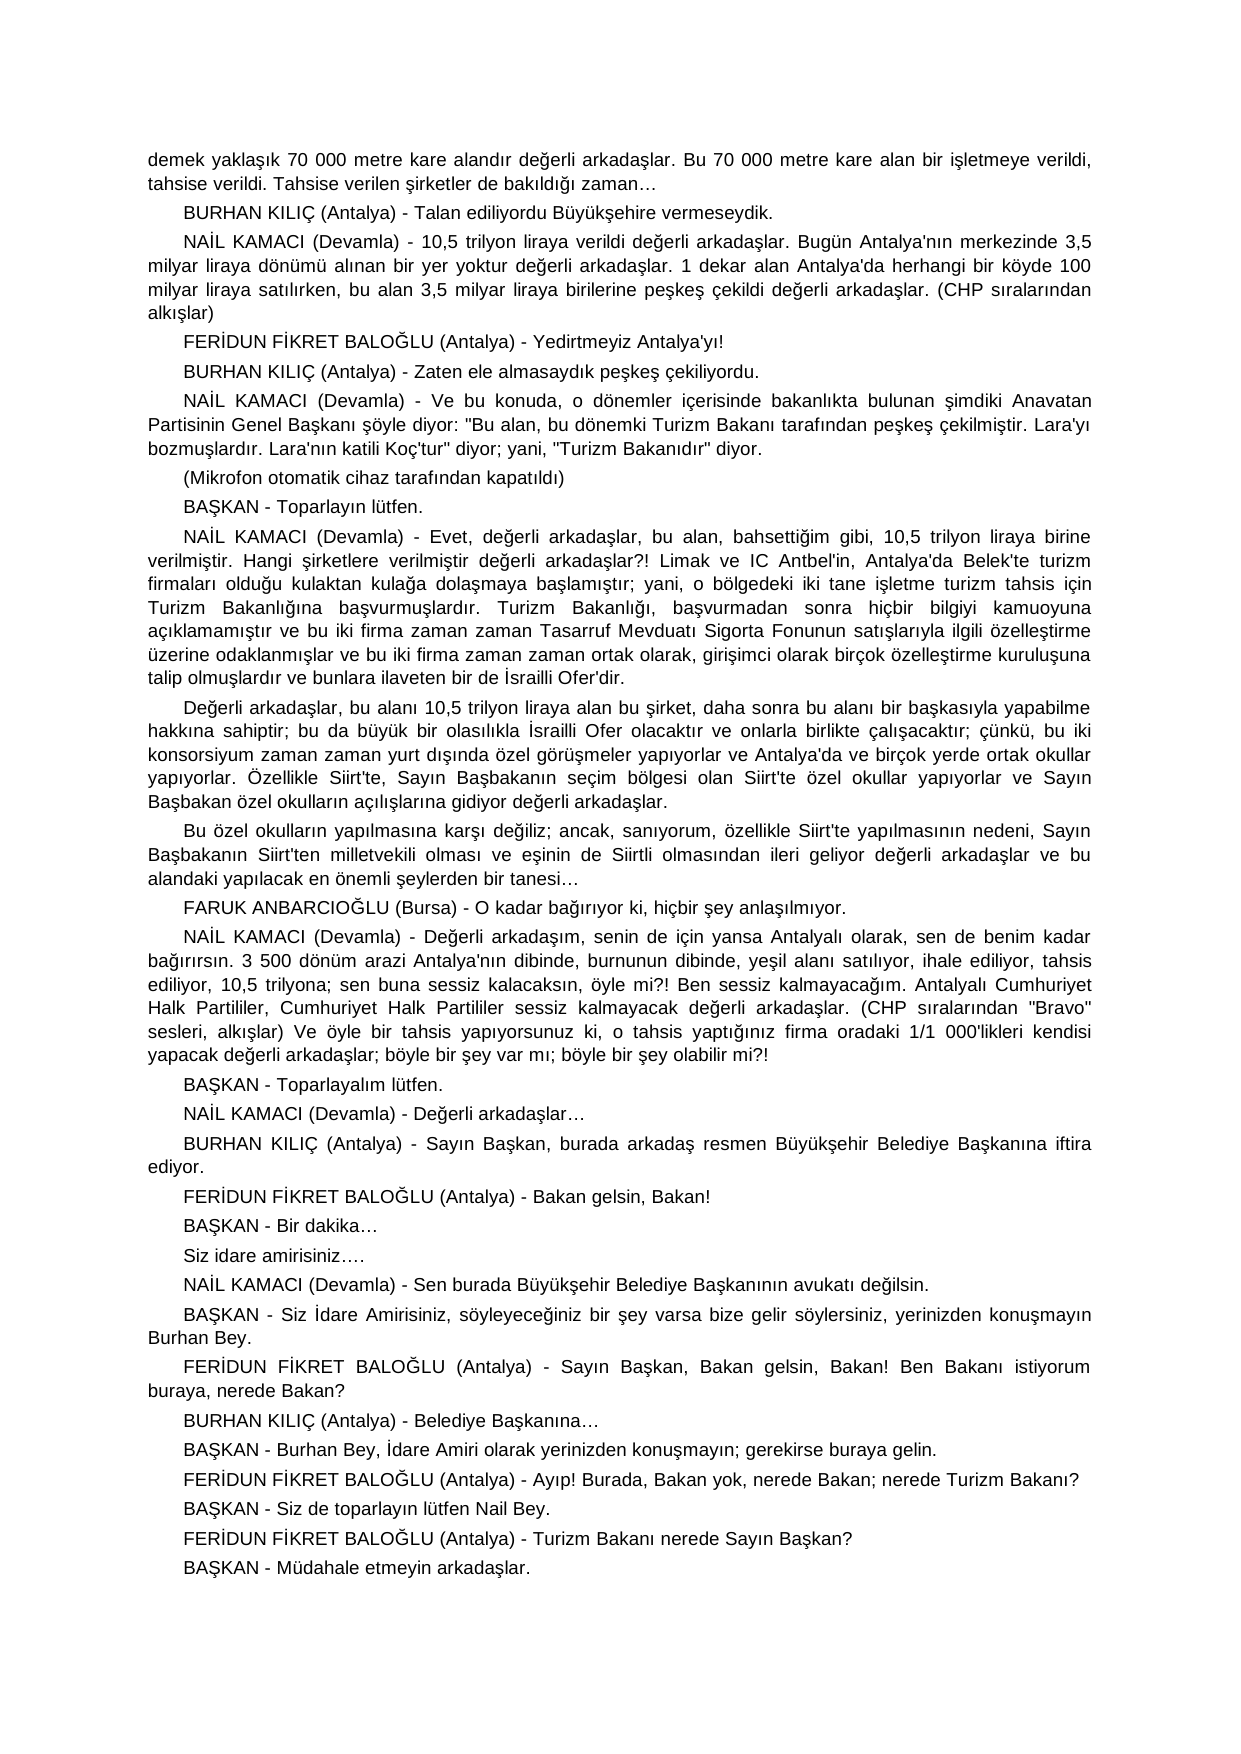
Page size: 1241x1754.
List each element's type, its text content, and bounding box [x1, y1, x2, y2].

text BURHAN KILIÇ (Antalya) - Sayın Başkan, burada arkadaş resmen Büyükşehir Belediye Başkanına iftira ediyor. [148, 1131, 1093, 1178]
text Siz idare amirisiniz…. [148, 1243, 1093, 1267]
text BAŞKAN - Toparlayalım lütfen. [148, 1072, 1093, 1096]
text NAİL KAMACI (Devamla) - Sen burada Büyükşehir Belediye Başkanının avukatı değilsin. [148, 1273, 1093, 1296]
text NAİL KAMACI (Devamla) - Evet, değerli arkadaşlar, bu alan, bahsettiğim gibi, 10,5 trilyon liraya birine verilmiştir. Hangi şirketlere verilmiştir değerli arkadaşlar?! Limak ve IC Antbel'in, Antalya'da Belek'te turizm firmaları olduğu kulaktan kulağa dolaşmaya başlamıştır; yani, o bölgedeki iki tane işletme turizm tahsis için Turizm Bakanlığına başvurmuşlardır. Turizm Bakanlığı, başvurmadan sonra hiçbir bilgiyi kamuoyuna açıklamamıştır ve bu iki firma zaman zaman Tasarruf Mevduatı Sigorta Fonunun satışlarıyla ilgili özelleştirme üzerine odaklanmışlar ve bu iki firma zaman zaman ortak olarak, girişimci olarak birçok özelleştirme kuruluşuna talip olmuşlardır ve bunlara ilaveten bir de İsrailli Ofer'dir. [148, 525, 1093, 689]
text NAİL KAMACI (Devamla) - Değerli arkadaşım, senin de için yansa Antalyalı olarak, sen de benim kadar bağırırsın. 3 500 dönüm arazi Antalya'nın dibinde, burnunun dibinde, yeşil alanı satılıyor, ihale ediliyor, tahsis ediliyor, 10,5 trilyona; sen buna sessiz kalacaksın, öyle mi?! Ben sessiz kalmayacağım. Antalyalı Cumhuriyet Halk Partililer, Cumhuriyet Halk Partililer sessiz kalmayacak değerli arkadaşlar. (CHP sıralarından "Bravo" sesleri, alkışlar) Ve öyle bir tahsis yapıyorsunuz ki, o tahsis yaptığınız firma oradaki 1/1 000'likleri kendisi yapacak değerli arkadaşlar; böyle bir şey var mı; böyle bir şey olabilir mi?! [148, 925, 1093, 1066]
text Bu özel okulların yapılmasına karşı değiliz; ancak, sanıyorum, özellikle Siirt'te yapılmasının nedeni, Sayın Başbakanın Siirt'ten milletvekili olması ve eşinin de Siirtli olmasından ileri geliyor değerli arkadaşlar ve bu alandaki yapılacak en önemli şeylerden bir tanesi… [148, 819, 1093, 890]
text BAŞKAN - Burhan Bey, İdare Amiri olarak yerinizden konuşmayın; gerekirse buraya gelin. [148, 1438, 1093, 1461]
text NAİL KAMACI (Devamla) - Değerli arkadaşlar… [148, 1102, 1093, 1125]
text BAŞKAN - Siz İdare Amirisiniz, söyleyeceğiniz bir şey varsa bize gelir söylersiniz, yerinizden konuşmayın Burhan Bey. [148, 1302, 1093, 1349]
text BAŞKAN - Toparlayın lütfen. [148, 495, 1093, 519]
text BAŞKAN - Bir dakika… [148, 1214, 1093, 1237]
text FERİDUN FİKRET BALOĞLU (Antalya) - Ayıp! Burada, Bakan yok, nerede Bakan; nerede Turizm Bakanı? [148, 1467, 1093, 1491]
text BURHAN KILIÇ (Antalya) - Belediye Başkanına… [148, 1408, 1093, 1432]
text BAŞKAN - Müdahale etmeyin arkadaşlar. [148, 1556, 1093, 1579]
text Değerli arkadaşlar, bu alanı 10,5 trilyon liraya alan bu şirket, daha sonra bu alanı bir başkasıyla yapabilme hakkına sahiptir; bu da büyük bir olasılıkla İsrailli Ofer olacaktır ve onlarla birlikte çalışacaktır; çünkü, bu iki konsorsiyum zaman zaman yurt dışında özel görüşmeler yapıyorlar ve Antalya'da ve birçok yerde ortak okullar yapıyorlar. Özellikle Siirt'te, Sayın Başbakanın seçim bölgesi olan Siirt'te özel okullar yapıyorlar ve Sayın Başbakan özel okulların açılışlarına gidiyor değerli arkadaşlar. [148, 695, 1093, 813]
text BURHAN KILIÇ (Antalya) - Zaten ele almasaydık peşkeş çekiliyordu. [148, 360, 1093, 383]
text (Mikrofon otomatik cihaz tarafından kapatıldı) [148, 466, 1093, 489]
text FERİDUN FİKRET BALOĞLU (Antalya) - Sayın Başkan, Bakan gelsin, Bakan! Ben Bakanı istiyorum buraya, nerede Bakan? [148, 1355, 1093, 1402]
text FERİDUN FİKRET BALOĞLU (Antalya) - Turizm Bakanı nerede Sayın Başkan? [148, 1526, 1093, 1550]
text NAİL KAMACI (Devamla) - 10,5 trilyon liraya verildi değerli arkadaşlar. Bugün Antalya'nın merkezinde 3,5 milyar liraya dönümü alınan bir yer yoktur değerli arkadaşlar. 1 dekar alan Antalya'da herhangi bir köyde 100 milyar liraya satılırken, bu alan 3,5 milyar liraya birilerine peşkeş çekildi değerli arkadaşlar. (CHP sıralarından alkışlar) [148, 230, 1093, 324]
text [148, 148, 1093, 195]
text BAŞKAN - Siz de toparlayın lütfen Nail Bey. [148, 1497, 1093, 1520]
text FERİDUN FİKRET BALOĞLU (Antalya) - Yedirtmeyiz Antalya'yı! [148, 330, 1093, 354]
text NAİL KAMACI (Devamla) - Ve bu konuda, o dönemler içerisinde bakanlıkta bulunan şimdiki Anavatan Partisinin Genel Başkanı şöyle diyor: "Bu alan, bu dönemki Turizm Bakanı tarafından peşkeş çekilmiştir. Lara'yı bozmuşlardır. Lara'nın katili Koç'tur" diyor; yani, "Turizm Bakanıdır" diyor. [148, 389, 1093, 460]
text FARUK ANBARCIOĞLU (Bursa) - O kadar bağırıyor ki, hiçbir şey anlaşılmıyor. [148, 896, 1093, 919]
text FERİDUN FİKRET BALOĞLU (Antalya) - Bakan gelsin, Bakan! [148, 1184, 1093, 1208]
text BURHAN KILIÇ (Antalya) - Talan ediliyordu Büyükşehire vermeseydik. [148, 201, 1093, 224]
